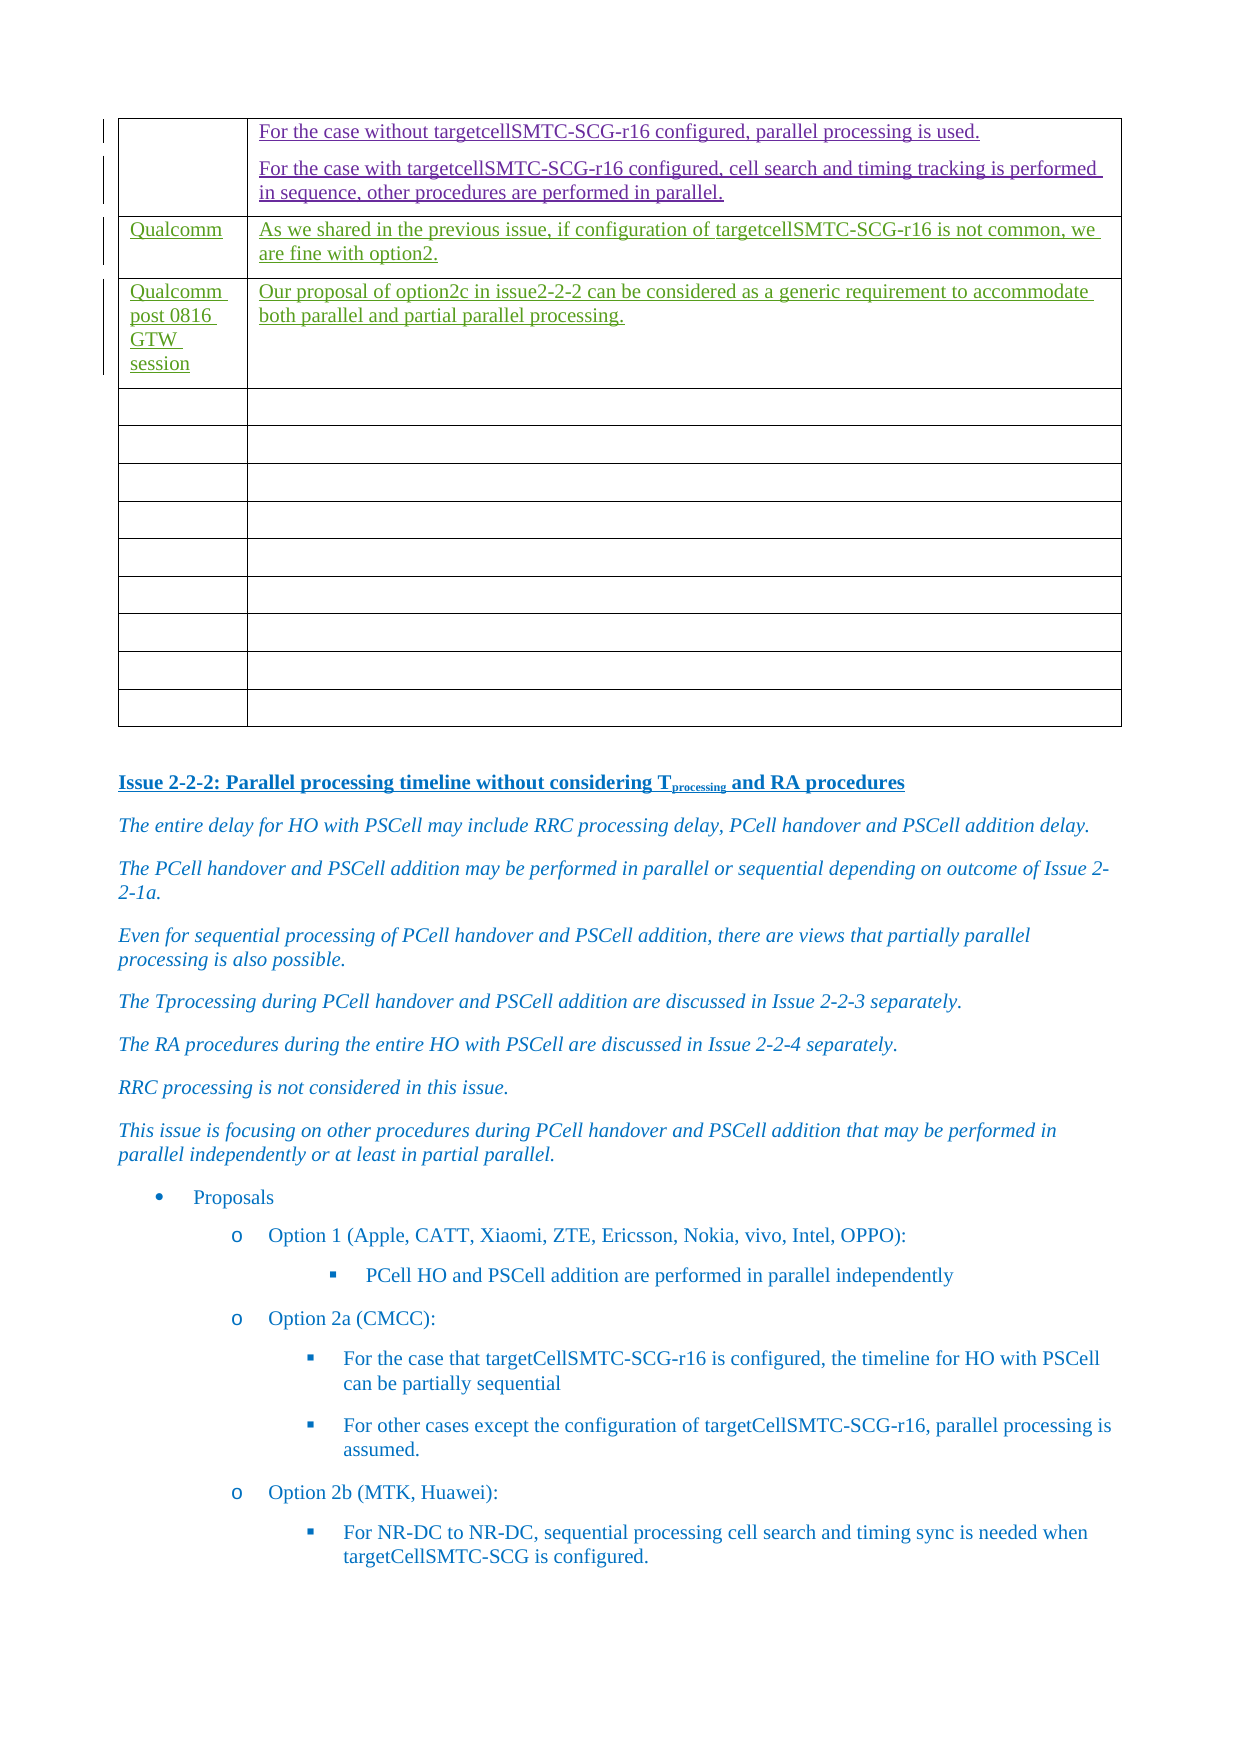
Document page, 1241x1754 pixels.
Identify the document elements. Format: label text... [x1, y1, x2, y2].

table_cell [248, 217, 1121, 278]
list Option 2a (CMCC): [231, 1306, 1122, 1332]
table_cell [119, 464, 247, 501]
table_cell [119, 577, 247, 613]
table_cell [248, 652, 1121, 688]
table_cell [248, 464, 1121, 501]
table_cell [248, 539, 1121, 576]
list For NR-DC to NR-DC, sequential processing cell search and timing sync is needed when targetCellSMTC-SCG is configured. [306, 1520, 1122, 1568]
table_cell [119, 502, 247, 538]
table_cell [119, 614, 247, 651]
table_cell [119, 690, 247, 726]
table_cell [248, 577, 1121, 613]
list PCell HO and PSCell addition are performed in parallel independently [328, 1263, 1122, 1287]
text RRC processing is not considered in this issue. [118, 1075, 1122, 1099]
table_cell [119, 389, 247, 425]
list Proposals [156, 1185, 1122, 1209]
text The entire delay for HO with PSCell may include RRC processing delay, PCell handover and PSCell addition delay. [118, 813, 1122, 837]
table_cell [248, 119, 1121, 216]
table_cell [119, 539, 247, 576]
text Issue 2-2-2: Parallel processing timeline without considering Tprocessing and RA procedures [118, 770, 1122, 794]
text The Tprocessing during PCell handover and PSCell addition are discussed in Issue 2-2-3 separately. [118, 989, 1122, 1013]
table_cell [119, 217, 247, 278]
table_cell [248, 279, 1121, 388]
table_cell [119, 652, 247, 688]
text This issue is focusing on other procedures during PCell handover and PSCell addition that may be performed in parallel independently or at least in partial parallel. [118, 1118, 1122, 1166]
text The PCell handover and PSCell addition may be performed in parallel or sequential depending on outcome of Issue 2-2-1a. [118, 856, 1122, 904]
list For other cases except the configuration of targetCellSMTC-SCG-r16, parallel processing is assumed. [306, 1413, 1122, 1461]
text Even for sequential processing of PCell handover and PSCell addition, there are views that partially parallel processing is also possible. [118, 922, 1122, 971]
table_cell [119, 426, 247, 463]
table_cell [119, 119, 247, 216]
list Option 2b (MTK, Huawei): [231, 1480, 1122, 1506]
table_cell [248, 502, 1121, 538]
table_cell [248, 426, 1121, 463]
text The RA procedures during the entire HO with PSCell are discussed in Issue 2-2-4 separately. [118, 1032, 1122, 1056]
table_cell [248, 614, 1121, 651]
table_cell [248, 389, 1121, 425]
table_cell [119, 279, 247, 388]
table_cell [248, 690, 1121, 726]
list Option 1 (Apple, CATT, Xiaomi, ZTE, Ericsson, Nokia, vivo, Intel, OPPO): [231, 1223, 1122, 1249]
list For the case that targetCellSMTC-SCG-r16 is configured, the timeline for HO with PSCell can be partially sequential [306, 1346, 1122, 1394]
